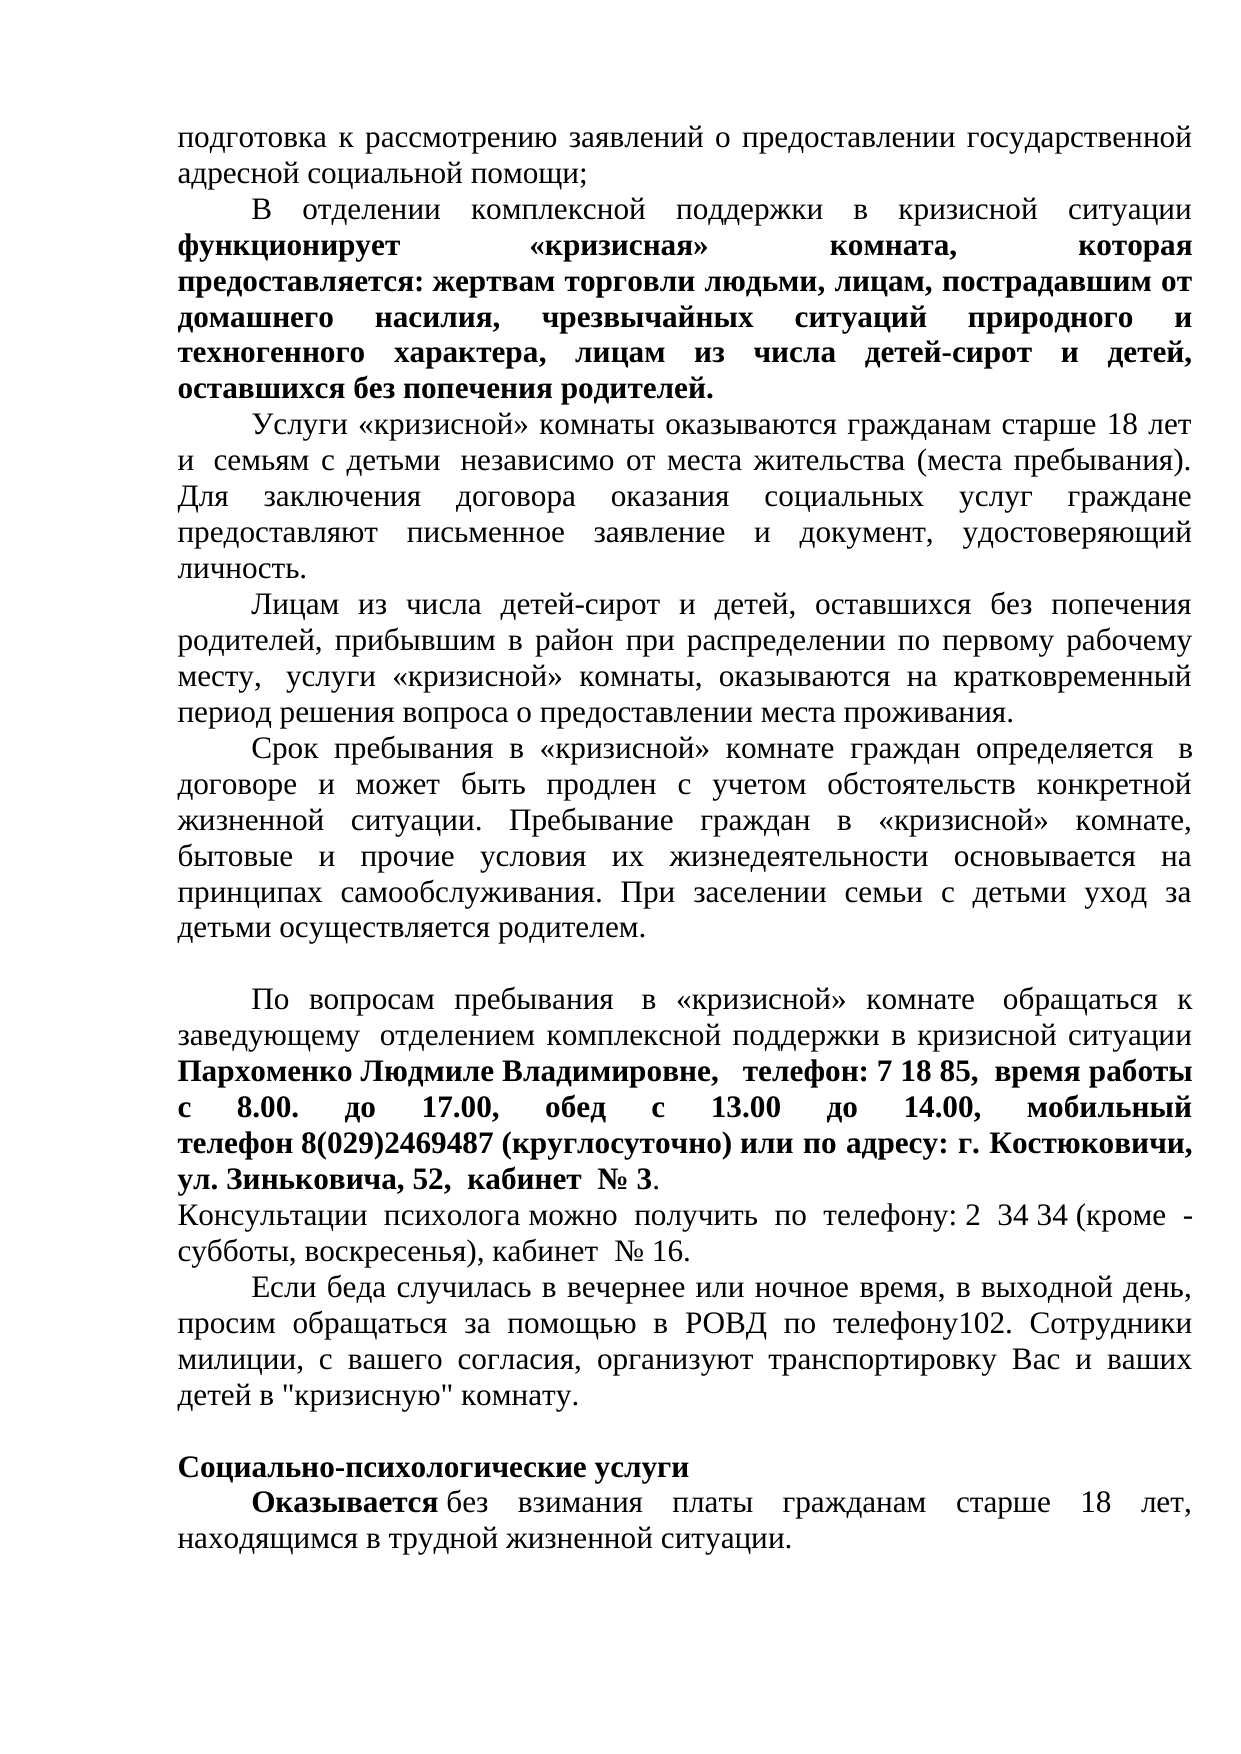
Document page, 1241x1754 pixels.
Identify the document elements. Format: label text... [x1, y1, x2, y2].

text Лицам из числа детей-сирот и детей, оставшихся без попечения родителей, прибывшим в район при распределении по первому рабочему месту, услуги «кризисной» комнаты, оказываются на кратковременный период решения вопроса о предоставлении места проживания. [177, 585, 1193, 729]
text Консультации психолога можно получить по телефону: 2 34 34 (кроме -субботы, воскресенья), кабинет № 16. [177, 1196, 1193, 1268]
text Если беда случилась в вечернее или ночное время, в выходной день, просим обращаться за помощью в РОВД по телефону102. Сотрудники милиции, с вашего согласия, организуют транспортировку Вас и ваших детей в "кризисную" комнату. [177, 1268, 1193, 1412]
text Услуги «кризисной» комнаты оказываются гражданам старше 18 лет и семьям с детьми независимо от места жительства (места пребывания). Для заключения договора оказания социальных услуг граждане предоставляют письменное заявление и документ, удостоверяющий личность. [177, 406, 1193, 585]
text По вопросам пребывания в «кризисной» комнате обращаться к заведующему отделением комплексной поддержки в кризисной ситуации Пархоменко Людмиле Владимировне, телефон: 7 18 85, время работы с 8.00. до 17.00, обед с 13.00 до 14.00, мобильный телефон 8(029)2469487 (круглосуточно) или по адресу: г. Костюковичи, ул. Зиньковича, 52, кабинет № 3. [177, 981, 1193, 1196]
text Социально-психологические услуги [177, 1448, 1193, 1484]
text Оказывается без взимания платы гражданам старше 18 лет, находящимся в трудной жизненной ситуации. [177, 1484, 1193, 1556]
text Срок пребывания в «кризисной» комнате граждан определяется в договоре и может быть продлен с учетом обстоятельств конкретной жизненной ситуации. Пребывание граждан в «кризисной» комнате, бытовые и прочие условия их жизнедеятельности основывается на принципах самообслуживания. При заселении семьи с детьми уход за детьми осуществляется родителем. [177, 729, 1193, 945]
text подготовка к рассмотрению заявлений о предоставлении государственной адресной социальной помощи; [177, 118, 1193, 190]
text В отделении комплексной поддержки в кризисной ситуации функционирует «кризисная» комната, которая предоставляется: жертвам торговли людьми, лицам, пострадавшим от домашнего насилия, чрезвычайных ситуаций природного и техногенного характера, лицам из числа детей-сирот и детей, оставшихся без попечения родителей. [177, 190, 1193, 406]
